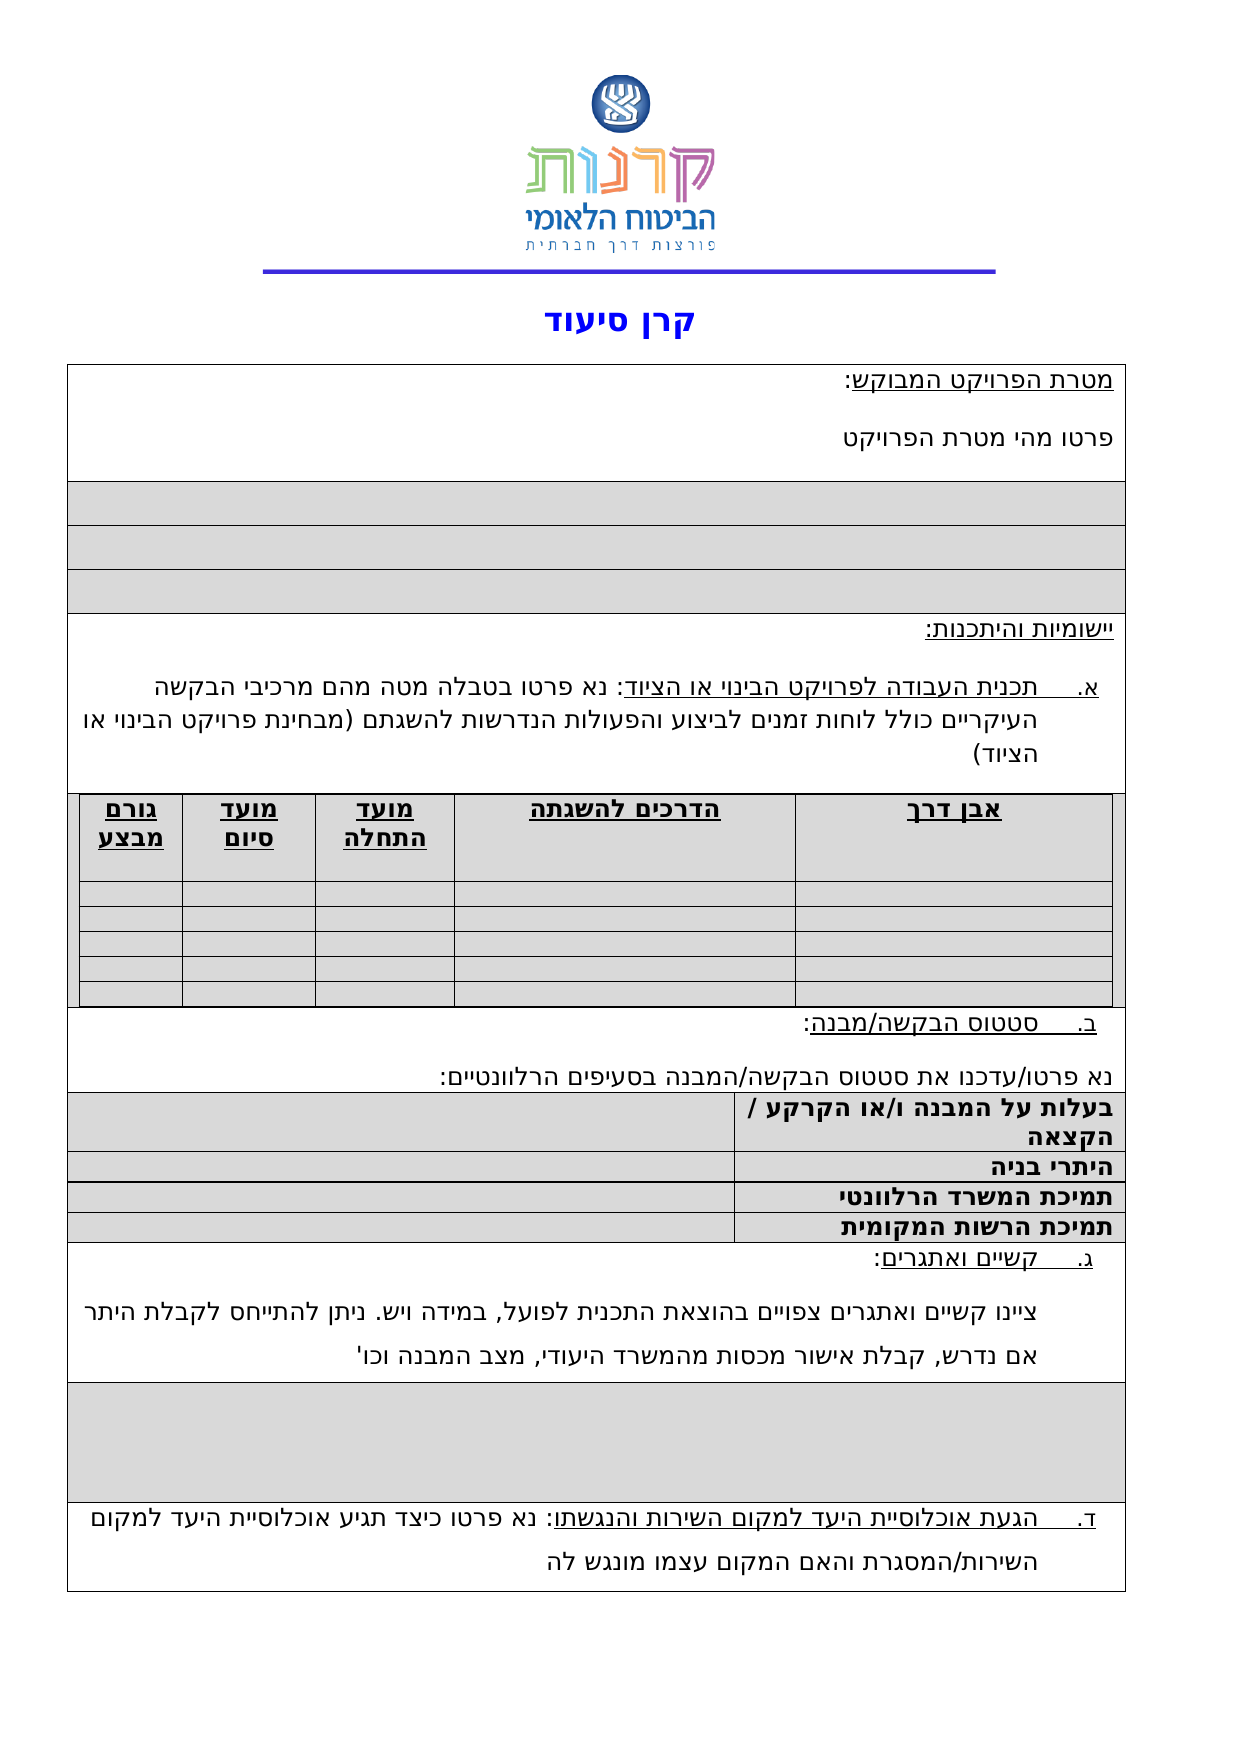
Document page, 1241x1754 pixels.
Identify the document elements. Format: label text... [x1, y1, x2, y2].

table_cell [183, 982, 315, 1006]
table_cell [316, 882, 454, 906]
table_cell [80, 795, 182, 881]
table_cell [80, 982, 182, 1006]
table_cell [68, 1183, 734, 1212]
table_cell סטטוס הבקשה/מבנה: נא פרטו/עדכנו את סטטוס הבקשה/המבנה בסעיפים הרלוונטיים: [68, 1008, 1125, 1092]
table_cell [796, 957, 1112, 981]
table_cell [455, 907, 795, 931]
table_cell [80, 882, 182, 906]
table_cell [80, 907, 182, 931]
table_cell [68, 482, 1125, 525]
table_header מטרת הפרויקט המבוקש: פרטו מהי מטרת הפרויקט [68, 365, 1125, 481]
table_cell [455, 957, 795, 981]
table_cell [183, 882, 315, 906]
table_cell [1113, 794, 1125, 1007]
table_cell בעלות על המבנה ו/או הקרקע / הקצאה [735, 1093, 1125, 1151]
table_cell [796, 932, 1112, 956]
table_cell הגעת אוכלוסיית היעד למקום השירות והנגשתו: נא פרטו כיצד תגיע אוכלוסיית היעד למקום השירות/המסגרת והאם המקום עצמו מונגש לה [68, 1503, 1125, 1591]
picture [262, 264, 996, 279]
table_cell יישומיות והיתכנות: תכנית העבודה לפרויקט הבינוי או הציוד: נא פרטו בטבלה מטה מהם מרכיבי הבקשה העיקריים כולל לוחות זמנים לביצוע והפעולות הנדרשות להשגתם (מבחינת פרויקט הבינוי או הציוד) [68, 614, 1125, 792]
table_cell [316, 932, 454, 956]
table_cell [455, 932, 795, 956]
table_cell [80, 932, 182, 956]
table_cell [183, 957, 315, 981]
table_cell [68, 1093, 734, 1151]
table_cell [68, 1152, 734, 1181]
table_cell תמיכת הרשות המקומית [735, 1213, 1125, 1242]
table_cell [796, 882, 1112, 906]
table_cell [183, 795, 315, 881]
table_cell [455, 795, 795, 881]
table_cell [68, 1213, 734, 1242]
table_cell [68, 794, 79, 1007]
table_cell [183, 932, 315, 956]
table_cell [316, 957, 454, 981]
table_cell [316, 982, 454, 1006]
picture [525, 75, 715, 253]
table_cell [80, 957, 182, 981]
table_cell תמיכת המשרד הרלוונטי [735, 1183, 1125, 1212]
table_cell [68, 570, 1125, 613]
table_cell [455, 882, 795, 906]
table_cell [183, 907, 315, 931]
table_cell [316, 907, 454, 931]
table_cell [68, 526, 1125, 569]
table_cell [796, 982, 1112, 1006]
table_cell [316, 795, 454, 881]
table_cell קשיים ואתגרים: ציינו קשיים ואתגרים צפויים בהוצאת התכנית לפועל, במידה ויש. ניתן להתייחס לקבלת היתר אם נדרש, קבלת אישור מכסות מהמשרד היעודי, מצב המבנה וכו' [68, 1243, 1125, 1382]
table_cell [796, 795, 1112, 881]
table_cell [455, 982, 795, 1006]
table_cell היתרי בניה [735, 1152, 1125, 1181]
table_cell [796, 907, 1112, 931]
table_cell [68, 1383, 1125, 1502]
